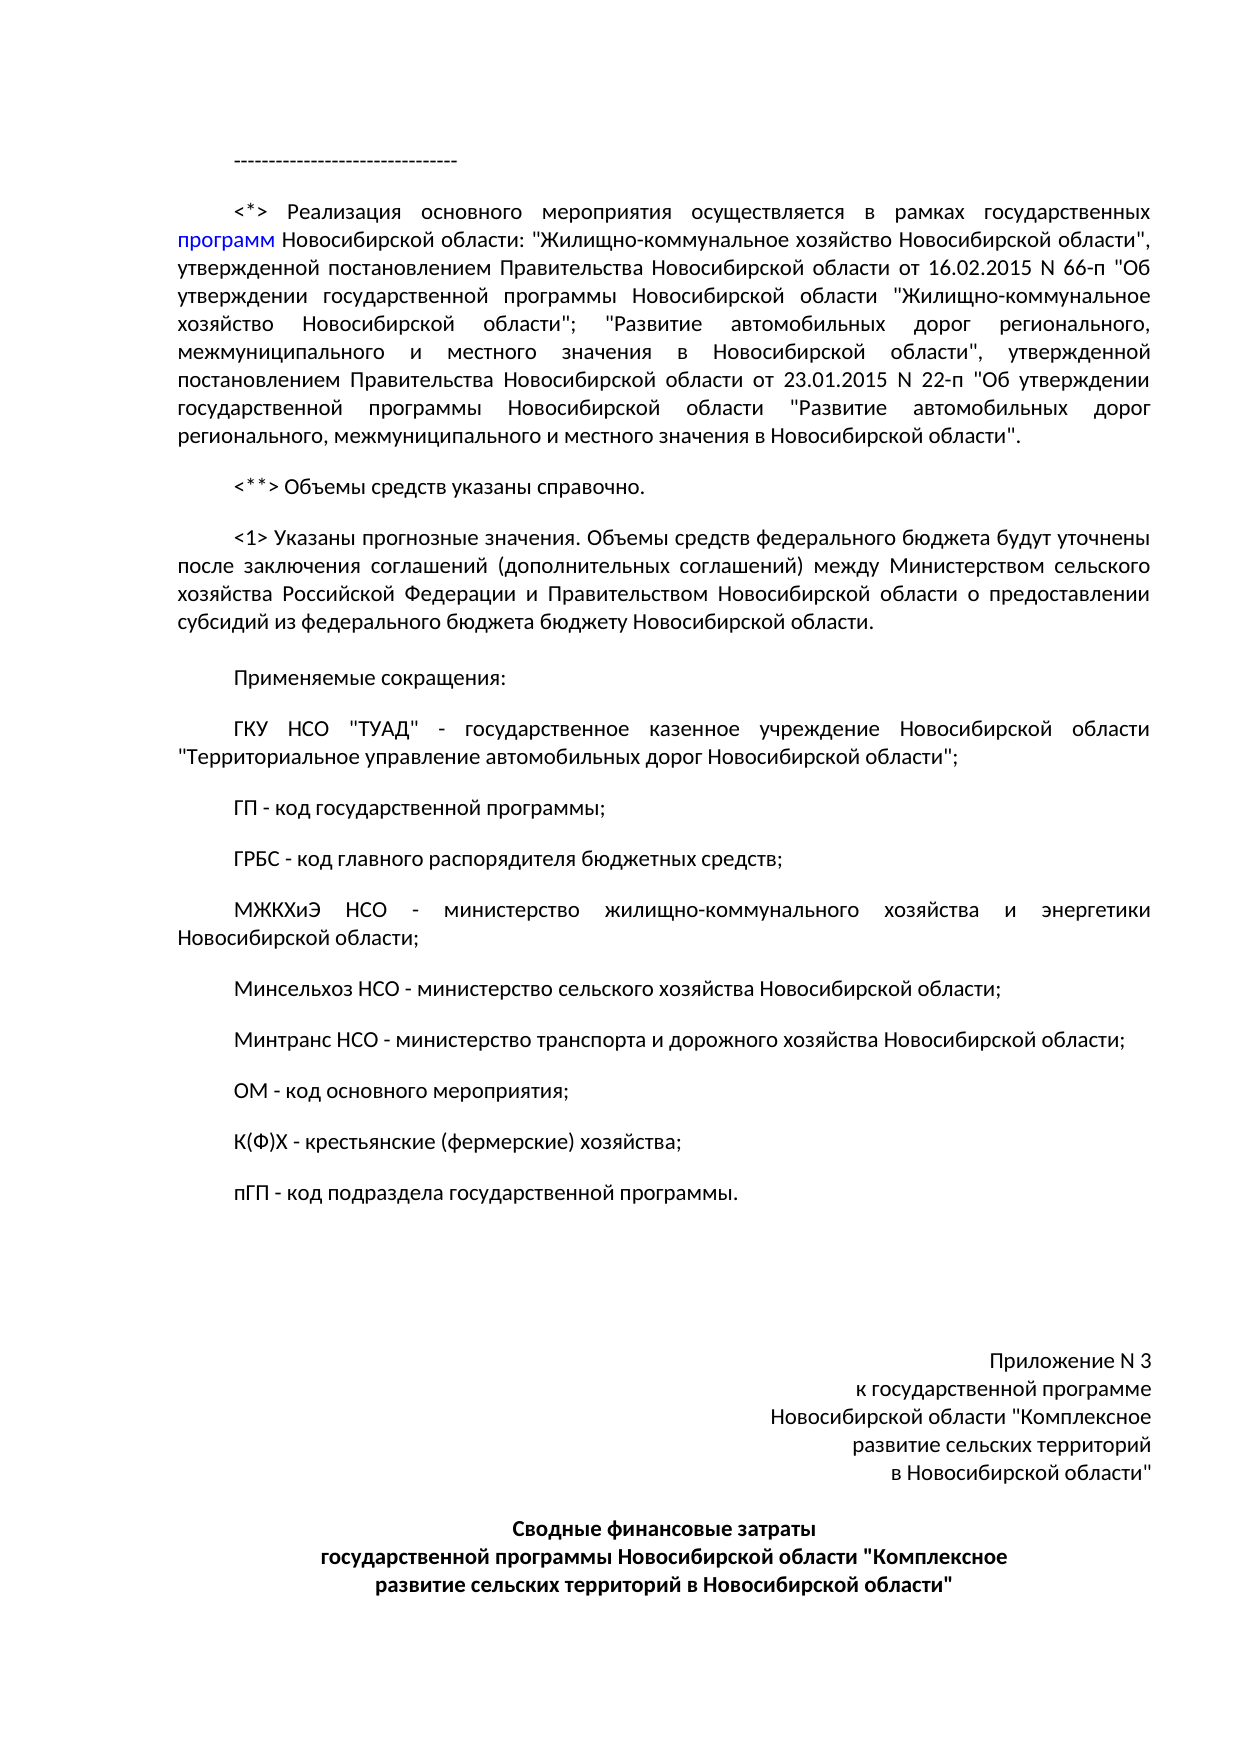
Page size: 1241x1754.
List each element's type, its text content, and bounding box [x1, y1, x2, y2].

text пГП - код подраздела государственной программы. [177, 1178, 1152, 1206]
text ГП - код государственной программы; [177, 793, 1152, 821]
text <**> Объемы средств указаны справочно. [177, 472, 1152, 500]
text <*> Реализация основного мероприятия осуществляется в рамках государственных программ Новосибирской области: "Жилищно-коммунальное хозяйство Новосибирской области", утвержденной постановлением Правительства Новосибирской области от 16.02.2015 N 66-п "Об утверждении государственной программы Новосибирской области "Жилищно-коммунальное хозяйство Новосибирской области"; "Развитие автомобильных дорог регионального, межмуниципального и местного значения в Новосибирской области", утвержденной постановлением Правительства Новосибирской области от 23.01.2015 N 22-п "Об утверждении государственной программы Новосибирской области "Развитие автомобильных дорог регионального, межмуниципального и местного значения в Новосибирской области". [177, 197, 1152, 449]
text МЖКХиЭ НСО - министерство жилищно-коммунального хозяйства и энергетики Новосибирской области; [177, 895, 1152, 951]
text в Новосибирской области" [177, 1458, 1152, 1486]
title Сводные финансовые затраты [177, 1514, 1152, 1542]
text Минсельхоз НСО - министерство сельского хозяйства Новосибирской области; [177, 974, 1152, 1002]
text развитие сельских территорий [177, 1430, 1152, 1458]
text ГРБС - код главного распорядителя бюджетных средств; [177, 844, 1152, 872]
text -------------------------------- [177, 146, 1152, 174]
text к государственной программе [177, 1374, 1152, 1402]
text Применяемые сокращения: [177, 663, 1152, 691]
text Приложение N 3 [177, 1346, 1152, 1374]
text Новосибирской области "Комплексное [177, 1402, 1152, 1430]
text <1> Указаны прогнозные значения. Объемы средств федерального бюджета будут уточнены после заключения соглашений (дополнительных соглашений) между Министерством сельского хозяйства Российской Федерации и Правительством Новосибирской области о предоставлении субсидий из федерального бюджета бюджету Новосибирской области. [177, 523, 1152, 635]
title государственной программы Новосибирской области "Комплексное [177, 1542, 1152, 1570]
text К(Ф)Х - крестьянские (фермерские) хозяйства; [177, 1127, 1152, 1155]
title развитие сельских территорий в Новосибирской области" [177, 1570, 1152, 1598]
text ОМ - код основного мероприятия; [177, 1076, 1152, 1104]
text Минтранс НСО - министерство транспорта и дорожного хозяйства Новосибирской области; [177, 1025, 1152, 1053]
text ГКУ НСО "ТУАД" - государственное казенное учреждение Новосибирской области "Территориальное управление автомобильных дорог Новосибирской области"; [177, 714, 1152, 770]
